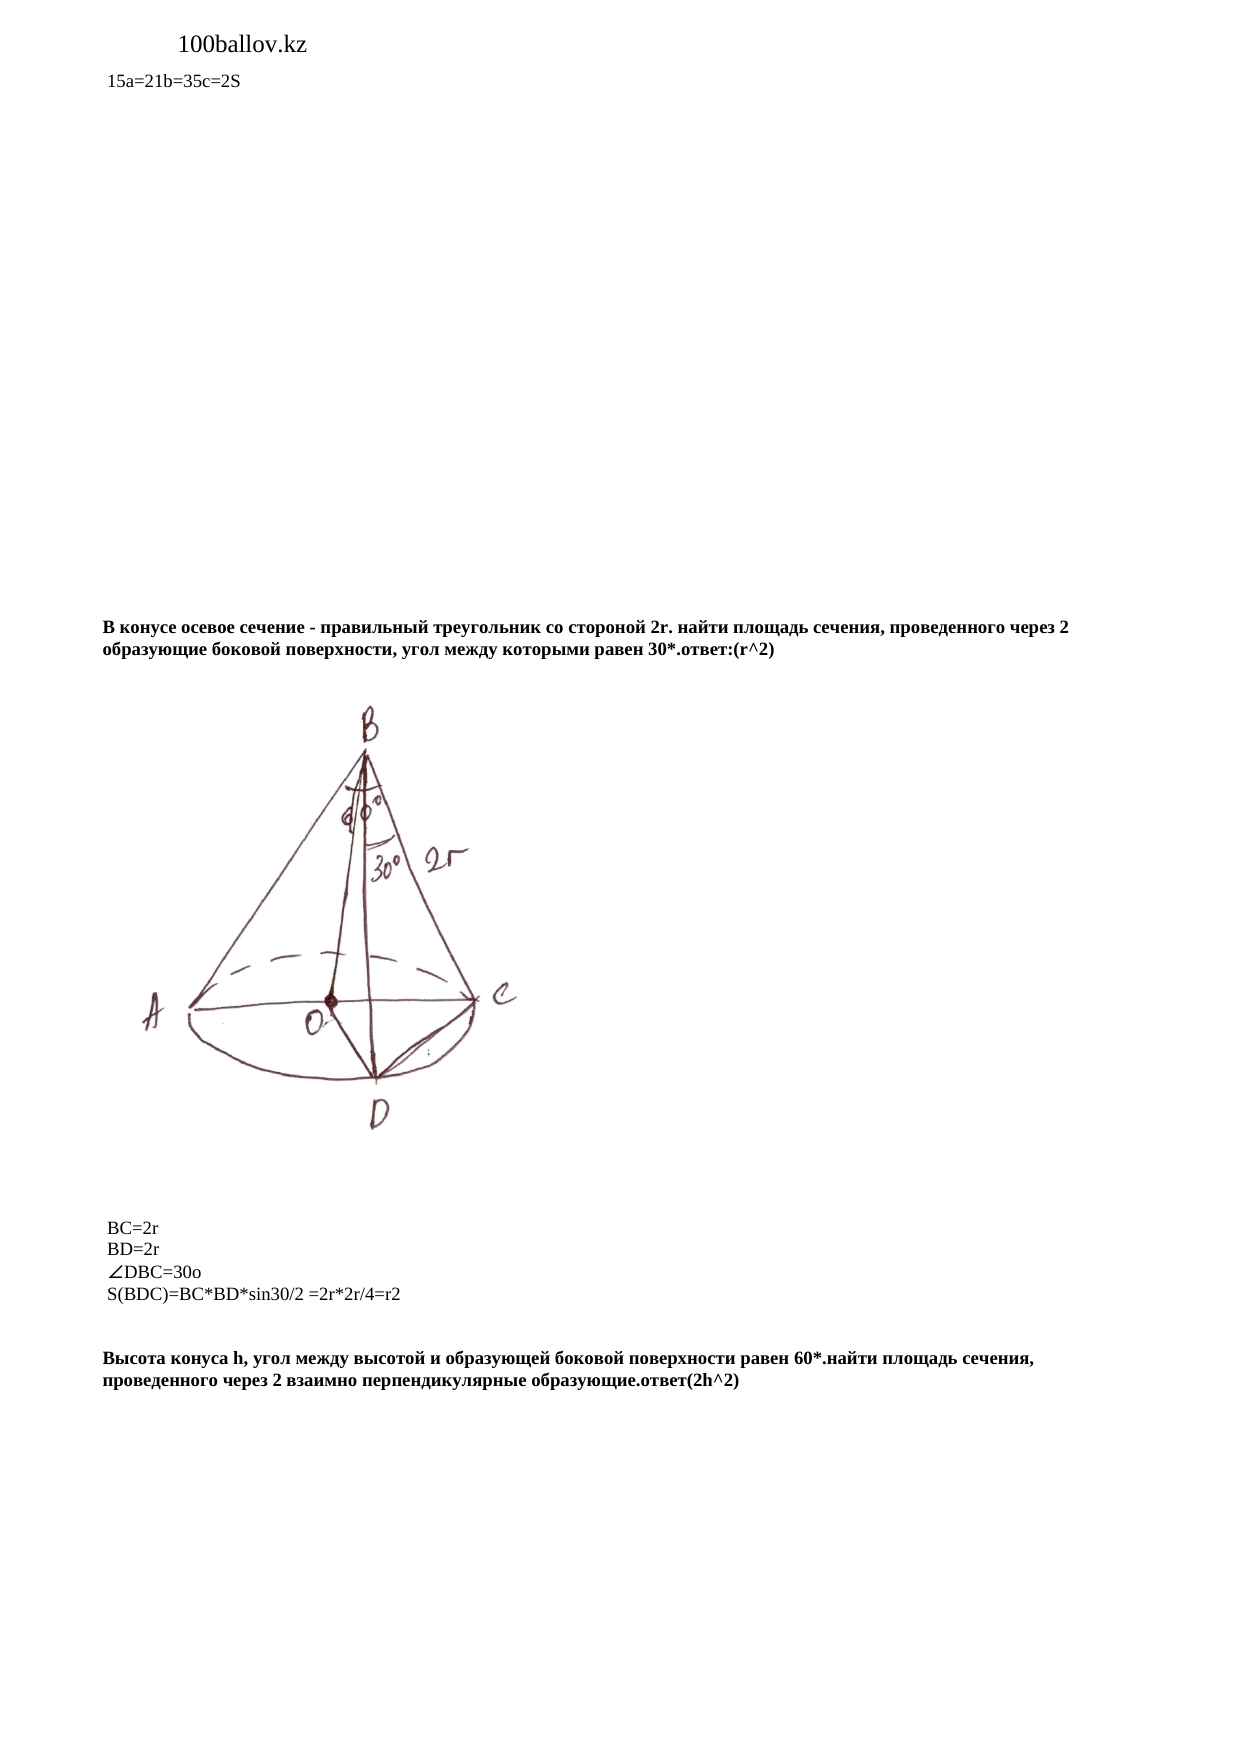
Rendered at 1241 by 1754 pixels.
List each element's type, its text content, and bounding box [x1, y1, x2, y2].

text ∠DBC=30o [102, 1260, 1133, 1282]
text S(BDC)=BC*BD*sin30/2 =2r*2r/4=r2 [102, 1282, 1133, 1304]
text 15a=21b=35c=2S [102, 70, 1133, 92]
text В конусе осевое сечение - правильный треугольник со стороной 2r. найти площадь сечения, проведенного через 2 образующие боковой поверхности, угол между которыми равен 30*.ответ:(r^2) [102, 616, 1133, 659]
text BC=2r [102, 1217, 1133, 1238]
text BD=2r [102, 1238, 1133, 1260]
picture [102, 681, 600, 1167]
text Высота конуса h, угол между высотой и образующей боковой поверхности равен 60*.найти площадь сечения, проведенного через 2 взаимно перпендикулярные образующие.ответ(2h^2) [102, 1347, 1133, 1390]
